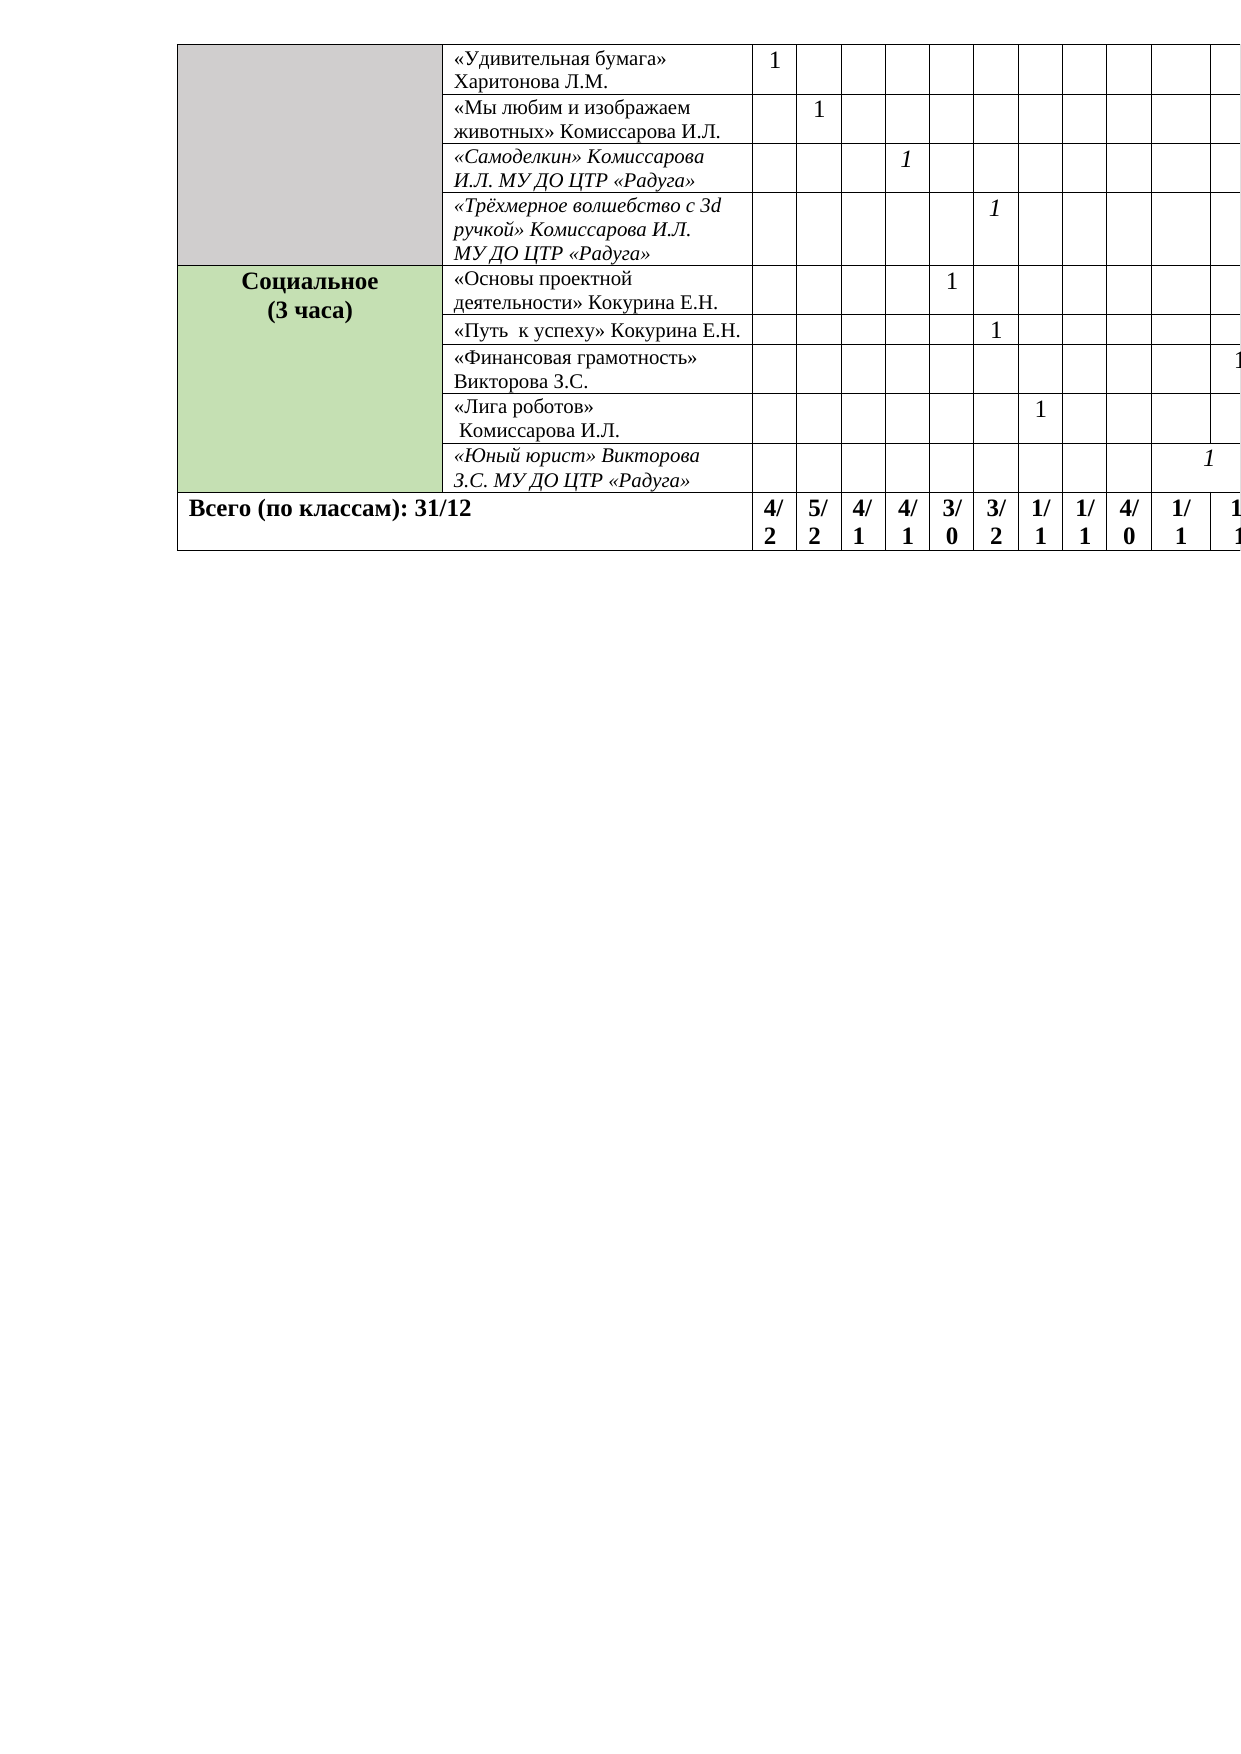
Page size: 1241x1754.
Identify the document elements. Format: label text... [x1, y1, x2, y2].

table_cell «Основы проектной деятельности» Кокурина Е.Н. [443, 266, 752, 314]
table_cell [753, 95, 796, 143]
table_cell «Лига роботов» Комиссарова И.Л. [443, 394, 752, 442]
table_cell [1107, 45, 1151, 93]
table_cell 1 [930, 266, 973, 314]
table_cell [753, 315, 796, 344]
table_cell 1/ 1 [1211, 493, 1240, 550]
table_cell 5/2 [797, 493, 841, 550]
table_cell 3/2 [974, 493, 1018, 550]
table_cell [797, 394, 841, 442]
table_cell [930, 193, 973, 265]
table_cell [1063, 266, 1106, 314]
table_cell [753, 144, 796, 192]
table_cell 1 [1019, 394, 1062, 442]
table_cell 1 [753, 45, 796, 93]
table_cell [1211, 394, 1240, 442]
table_cell [886, 45, 929, 93]
table_cell [886, 444, 929, 492]
table_cell [886, 394, 929, 442]
table_cell [974, 444, 1018, 492]
table_cell [1211, 45, 1240, 93]
table_cell [930, 95, 973, 143]
table_cell «Удивительная бумага» Харитонова Л.М. [443, 45, 752, 93]
table_cell «Финансовая грамотность» Викторова З.С. [443, 345, 752, 393]
table_cell [886, 315, 929, 344]
table_cell [1019, 95, 1062, 143]
table_cell «Трёхмерное волшебство с 3d ручкой» Комиссарова И.Л. МУ ДО ЦТР «Радуга» [443, 193, 752, 265]
table_cell [797, 444, 841, 492]
table_cell [1152, 45, 1210, 93]
table_cell [842, 193, 885, 265]
table_cell [886, 95, 929, 143]
table_cell [1211, 193, 1240, 265]
table_cell [797, 144, 841, 192]
table_cell [842, 345, 885, 393]
table_cell [1063, 345, 1106, 393]
table_cell [842, 45, 885, 93]
table_cell [974, 144, 1018, 192]
table_cell [930, 315, 973, 344]
table_cell [1152, 345, 1210, 393]
table_cell [1107, 95, 1151, 143]
table_cell [842, 144, 885, 192]
table_cell [930, 45, 973, 93]
table_cell [1019, 144, 1062, 192]
table_cell [1063, 315, 1106, 344]
table_cell [1107, 193, 1151, 265]
table_cell [974, 345, 1018, 393]
table_cell [842, 444, 885, 492]
table_cell [842, 95, 885, 143]
table_cell [797, 345, 841, 393]
table_cell 1/1 [1063, 493, 1106, 550]
table_cell 4/2 [753, 493, 796, 550]
table_cell [1107, 315, 1151, 344]
table_cell [974, 394, 1018, 442]
table_cell [1152, 315, 1210, 344]
table_cell [1107, 444, 1151, 492]
table_cell [1211, 315, 1240, 344]
table_cell [930, 444, 973, 492]
table_cell 1/1 [1019, 493, 1062, 550]
table_cell 1 [974, 193, 1018, 265]
table_cell [974, 45, 1018, 93]
table_cell [1211, 95, 1240, 143]
table_cell [753, 394, 796, 442]
table_cell [1152, 193, 1210, 265]
table_cell [1063, 394, 1106, 442]
table_cell [1063, 45, 1106, 93]
table_cell [930, 345, 973, 393]
table_cell [753, 444, 796, 492]
table_cell 3/0 [930, 493, 973, 550]
table_cell [886, 345, 929, 393]
table_cell [1019, 345, 1062, 393]
table_cell [930, 394, 973, 442]
table_cell [1019, 45, 1062, 93]
table_cell [1019, 193, 1062, 265]
table_cell [753, 193, 796, 265]
table_cell [886, 193, 929, 265]
table_cell [1107, 345, 1151, 393]
table_cell 1 [797, 95, 841, 143]
table_cell [1019, 315, 1062, 344]
table_cell [1152, 144, 1210, 192]
table_cell [797, 193, 841, 265]
table_cell [1063, 444, 1106, 492]
table_cell [1019, 266, 1062, 314]
table_cell [1211, 266, 1240, 314]
table_cell 1 [974, 315, 1018, 344]
table_cell [753, 345, 796, 393]
table_cell 1 [1152, 444, 1240, 492]
table_cell [1063, 193, 1106, 265]
table_cell [797, 266, 841, 314]
table_cell [1107, 266, 1151, 314]
table_cell «Юный юрист» Викторова З.С. МУ ДО ЦТР «Радуга» [443, 444, 752, 492]
table_cell «Путь к успеху» Кокурина Е.Н. [443, 315, 752, 344]
table_cell [1107, 394, 1151, 442]
table_cell 1 [1211, 345, 1240, 393]
table_cell [842, 394, 885, 442]
table_cell [842, 315, 885, 344]
table_cell [886, 266, 929, 314]
table_cell 4/1 [842, 493, 885, 550]
table_cell Социальное (3 часа) [178, 266, 442, 492]
table_cell [1019, 444, 1062, 492]
table_cell [1152, 95, 1210, 143]
table_cell [1107, 144, 1151, 192]
table_cell [1152, 394, 1210, 442]
table_cell [974, 266, 1018, 314]
table_cell 1 [886, 144, 929, 192]
table_cell Всего (по классам): 31/12 [178, 493, 752, 550]
table_cell [974, 95, 1018, 143]
table_cell [1152, 266, 1210, 314]
table_cell [797, 45, 841, 93]
table_cell [1063, 95, 1106, 143]
table_cell [930, 144, 973, 192]
table_cell [1211, 144, 1240, 192]
table_cell «Самоделкин» Комиссарова И.Л. МУ ДО ЦТР «Радуга» [443, 144, 752, 192]
table_cell [842, 266, 885, 314]
table_cell 4/0 [1107, 493, 1151, 550]
table_cell «Мы любим и изображаем животных» Комиссарова И.Л. [443, 95, 752, 143]
table_cell [1063, 144, 1106, 192]
table_cell [753, 266, 796, 314]
table_cell [797, 315, 841, 344]
table_cell 1/ 1 [1152, 493, 1210, 550]
table_cell 4/1 [886, 493, 929, 550]
